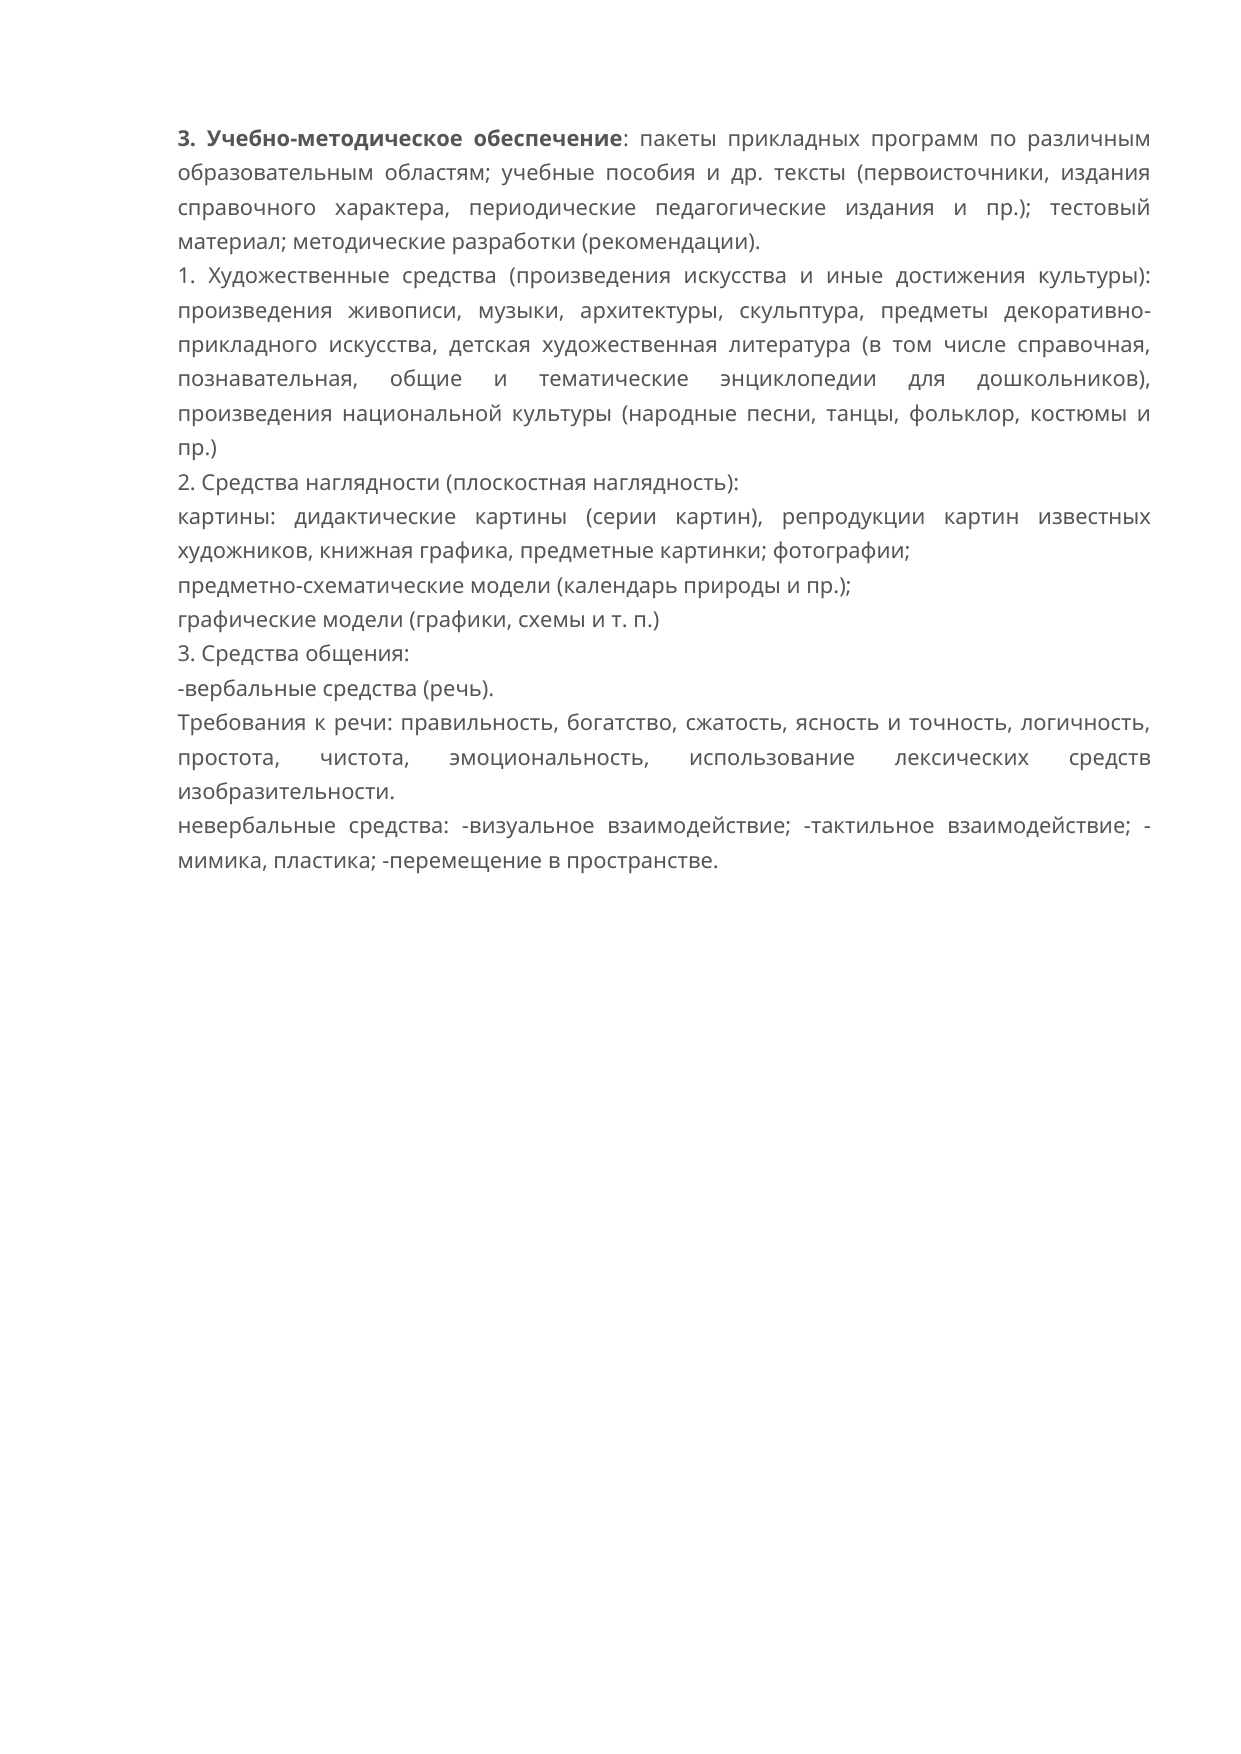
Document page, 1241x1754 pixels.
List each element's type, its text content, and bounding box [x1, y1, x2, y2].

text 2. Средства наглядности (плоскостная наглядность): [177, 462, 1152, 496]
text графические модели (графики, схемы и т. п.) [177, 599, 1152, 634]
text невербальные средства: -визуальное взаимодействие; -тактильное взаимодействие; -мимика, пластика; -перемещение в пространстве. [177, 806, 1152, 874]
text картины: дидактические картины (серии картин), репродукции картин известных художников, книжная графика, предметные картинки; фотографии; [177, 496, 1152, 565]
text 3. Средства общения: [177, 634, 1152, 668]
text 3. Учебно-методическое обеспечение: пакеты прикладных программ по различным образовательным областям; учебные пособия и др. тексты (первоисточники, издания справочного характера, периодические педагогические издания и пр.); тестовый материал; методические разработки (рекомендации). [177, 118, 1152, 256]
text -вербальные средства (речь). [177, 668, 1152, 702]
text 1. Художественные средства (произведения искусства и иные достижения культуры): произведения живописи, музыки, архитектуры, скульптура, предметы декоративно-прикладного искусства, детская художественная литература (в том числе справочная, познавательная, общие и тематические энциклопедии для дошкольников), произведения национальной культуры (народные песни, танцы, фольклор, костюмы и пр.) [177, 256, 1152, 462]
text Требования к речи: правильность, богатство, сжатость, ясность и точность, логичность, простота, чистота, эмоциональность, использование лексических средств изобразительности. [177, 702, 1152, 806]
text предметно-схематические модели (календарь природы и пр.); [177, 565, 1152, 599]
